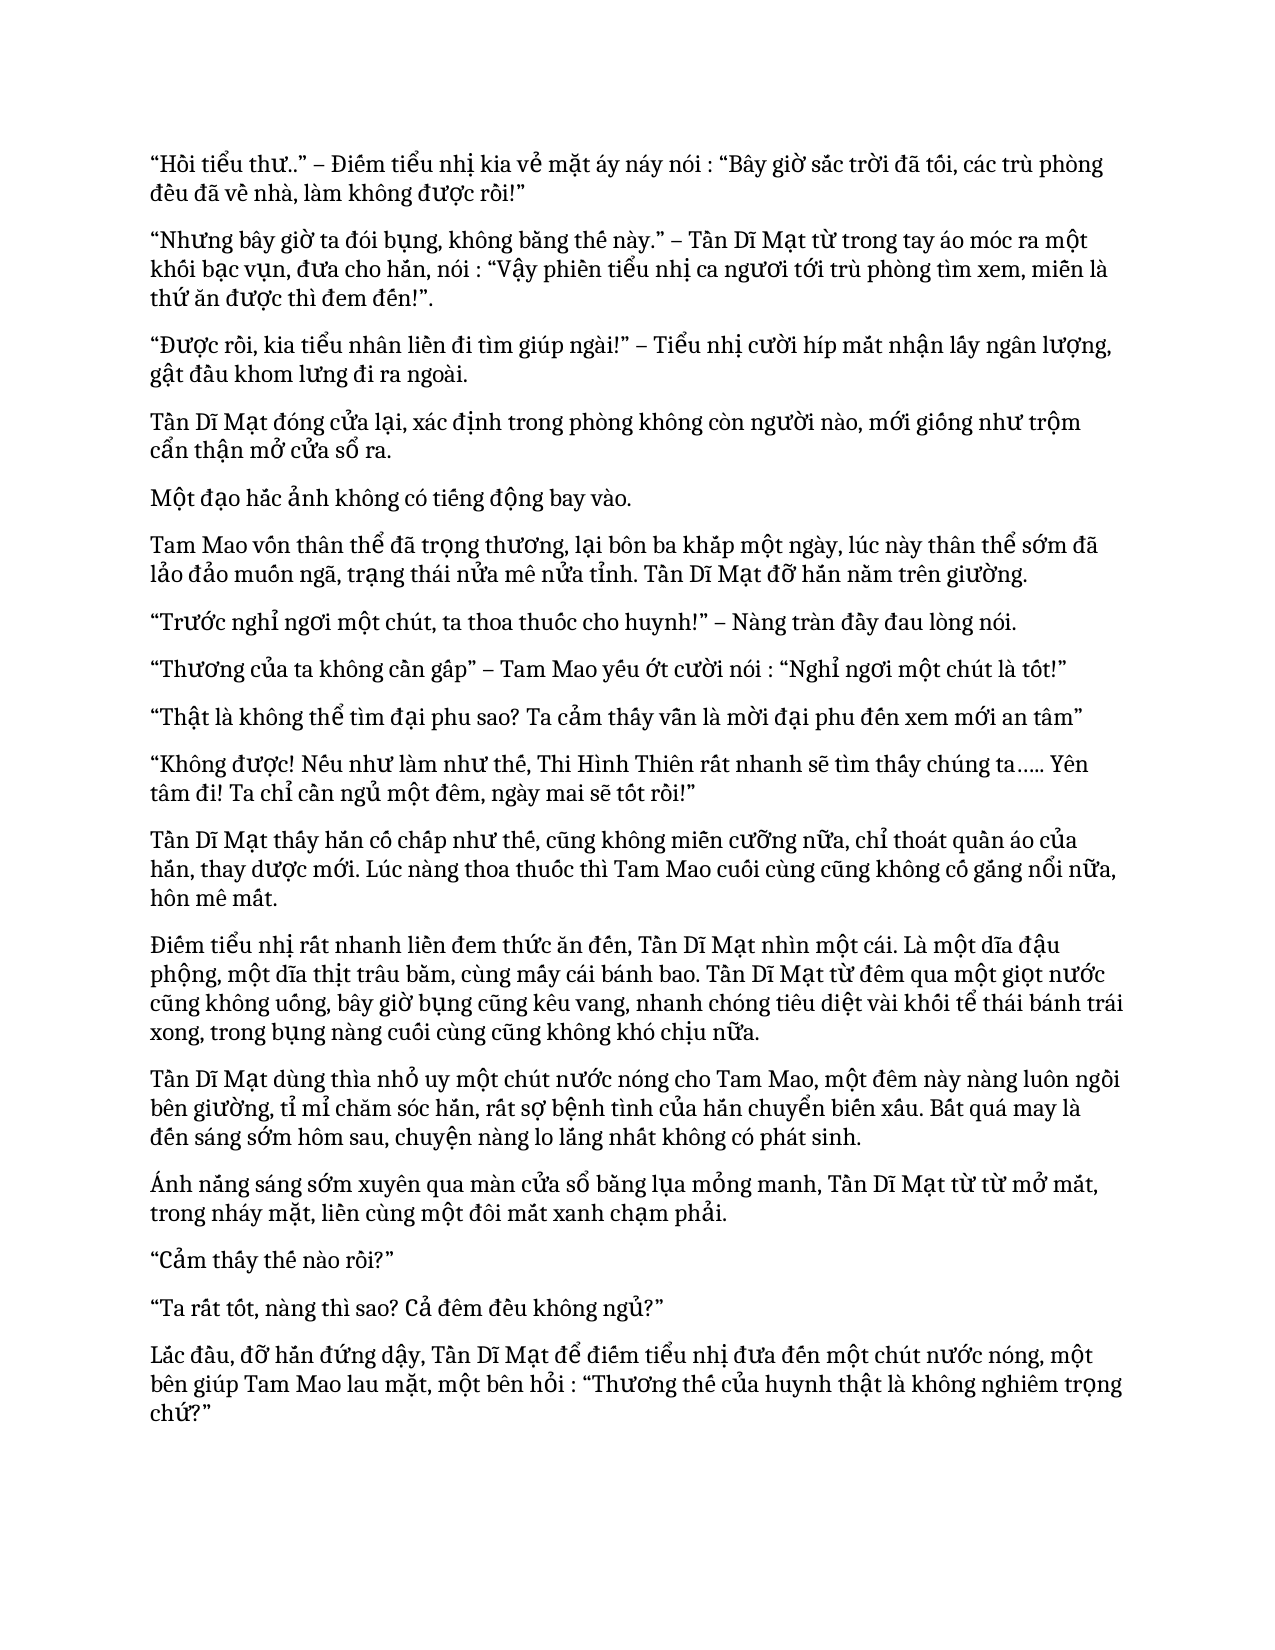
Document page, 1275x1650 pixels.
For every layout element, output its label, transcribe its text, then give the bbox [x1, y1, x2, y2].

text “Hồi tiểu thư..” – Điếm tiểu nhị kia vẻ mặt áy náy nói : “Bây giờ sắc trời đã tối, các trù phòng đều đã về nhà, làm không được rồi!” [150, 150, 1125, 207]
text Tần Dĩ Mạt đóng cửa lại, xác định trong phòng không còn người nào, mới giống như trộm cẩn thận mở cửa sổ ra. [150, 407, 1125, 465]
text Một đạo hắc ảnh không có tiếng động bay vào. [150, 484, 1125, 512]
text “Thương của ta không cần gấp” – Tam Mao yếu ớt cười nói : “Nghỉ ngơi một chút là tốt!” [150, 655, 1125, 684]
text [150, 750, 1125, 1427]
text Tam Mao vốn thân thể đã trọng thương, lại bôn ba khắp một ngày, lúc này thân thể sớm đã lảo đảo muốn ngã, trạng thái nửa mê nửa tỉnh. Tần Dĩ Mạt đỡ hắn nằm trên giường. [150, 531, 1125, 589]
text “Thật là không thể tìm đại phu sao? Ta cảm thấy vẫn là mời đại phu đến xem mới an tâm” [150, 702, 1125, 731]
text “Trước nghỉ ngơi một chút, ta thoa thuốc cho huynh!” – Nàng tràn đầy đau lòng nói. [150, 607, 1125, 636]
text “Nhưng bây giờ ta đói bụng, không bằng thế này.” – Tần Dĩ Mạt từ trong tay áo móc ra một khối bạc vụn, đưa cho hắn, nói : “Vậy phiền tiểu nhị ca ngươi tới trù phòng tìm xem, miễn là thứ ăn được thì đem đến!”. [150, 226, 1125, 312]
text “Được rồi, kia tiểu nhân liền đi tìm giúp ngài!” – Tiểu nhị cười híp mắt nhận lấy ngân lượng, gật đầu khom lưng đi ra ngoài. [150, 331, 1125, 389]
